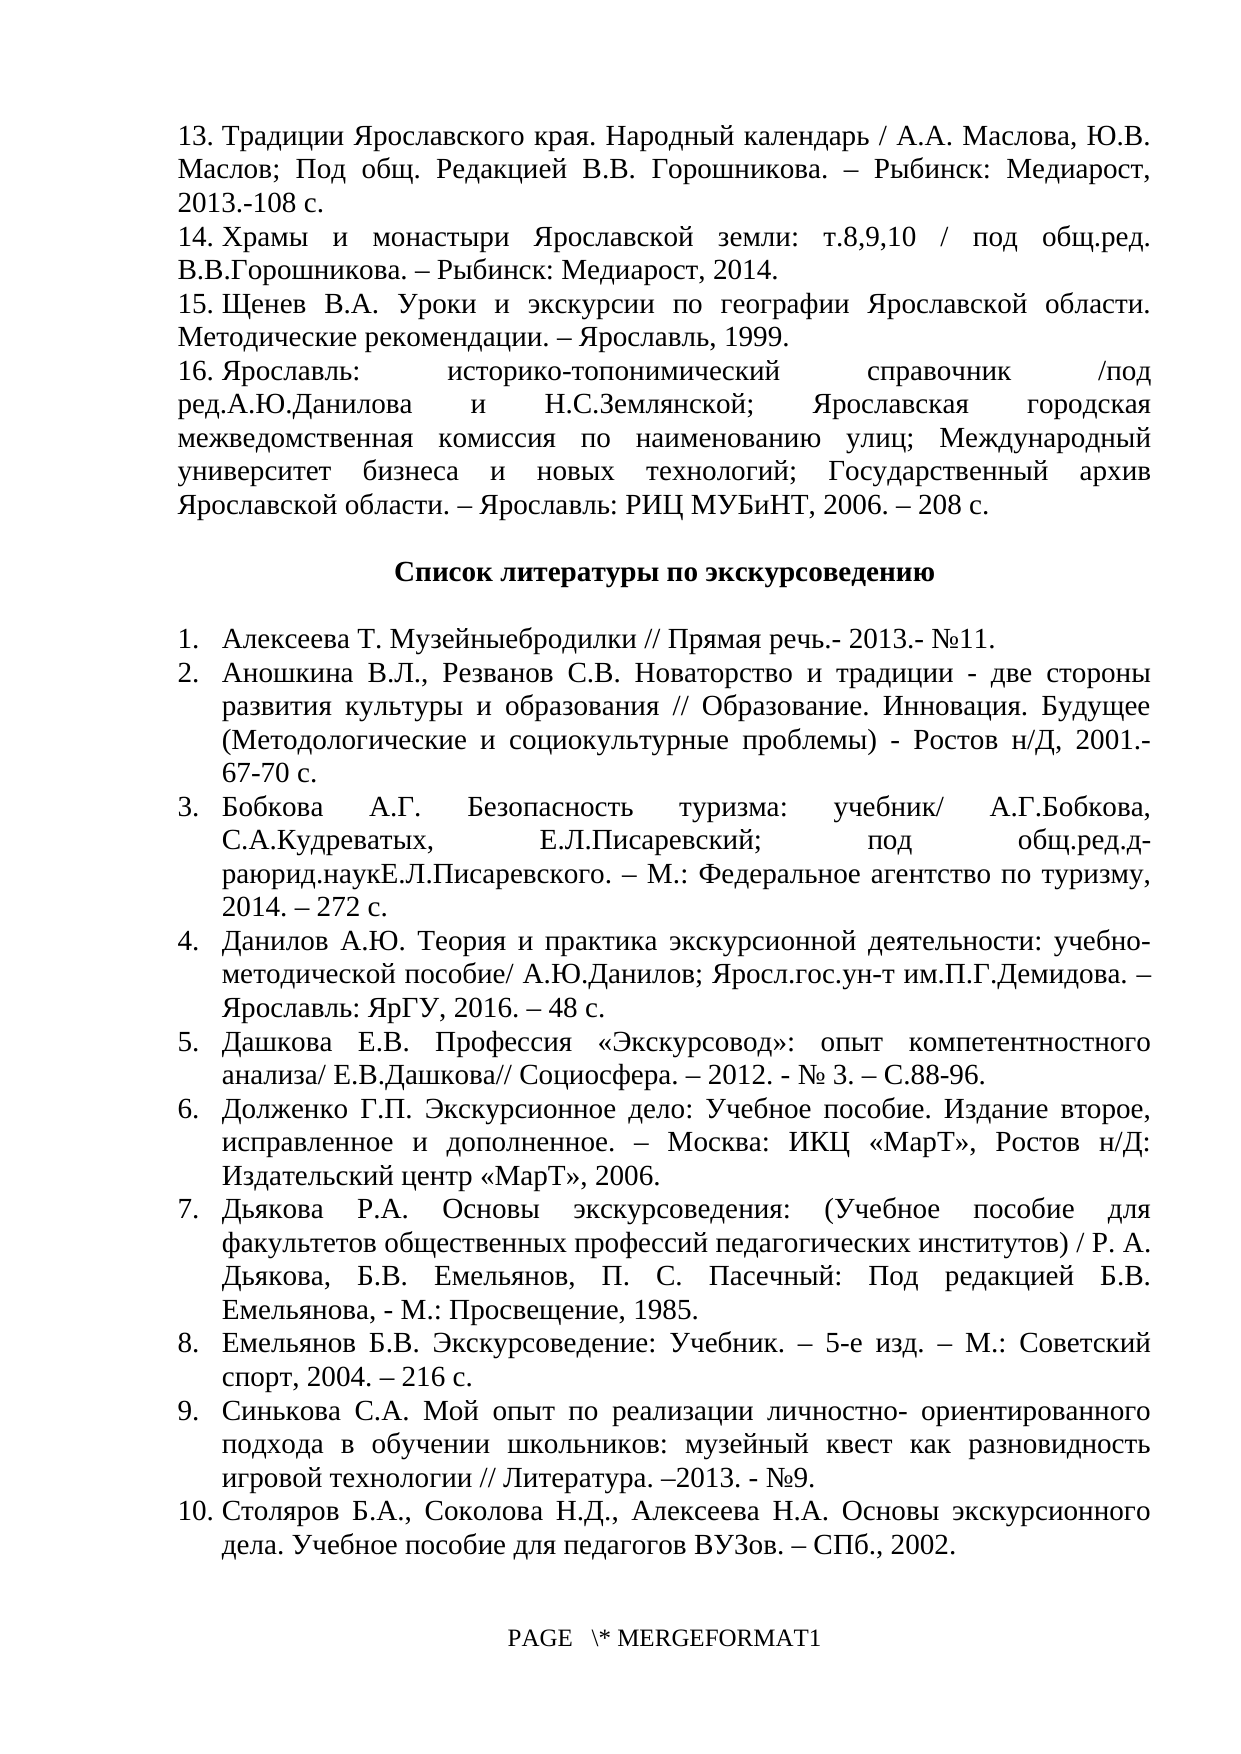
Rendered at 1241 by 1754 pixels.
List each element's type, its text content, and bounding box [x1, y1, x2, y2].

list Ярославль: историко-топонимический справочник /под ред.А.Ю.Данилова и Н.С.Землянской; Ярославская городская межведомственная комиссия по наименованию улиц; Международный университет бизнеса и новых технологий; Государственный архив Ярославской области. – Ярославль: РИЦ МУБиНТ, 2006. – 208 с. [177, 353, 1152, 521]
list Щенев В.А. Уроки и экскурсии по географии Ярославской области. Методические рекомендации. – Ярославль, 1999. [177, 286, 1152, 353]
list Синькова С.А. Мой опыт по реализации личностно- ориентированного подхода в обучении школьников: музейный квест как разновидность игровой технологии // Литература. –2013. - №9. [177, 1393, 1152, 1493]
list Дашкова Е.В. Профессия «Экскурсовод»: опыт компетентностного анализа/ Е.В.Дашкова// Социосфера. – 2012. - № 3. – С.88-96. [177, 1024, 1152, 1091]
list Алексеева Т. Музейныебродилки // Прямая речь.- 2013.- №11. [177, 621, 1152, 655]
list Столяров Б.А., Соколова Н.Д., Алексеева Н.А. Основы экскурсионного дела. Учебное пособие для педагогов ВУЗов. – СПб., 2002. [177, 1493, 1152, 1560]
list Долженко Г.П. Экскурсионное дело: Учебное пособие. Издание второе, исправленное и дополненное. – Москва: ИКЦ «МарТ», Ростов н/Д: Издательский центр «МарТ», 2006. [177, 1091, 1152, 1191]
list Храмы и монастыри Ярославской земли: т.8,9,10 / под общ.ред. В.В.Горошникова. – Рыбинск: Медиарост, 2014. [177, 219, 1152, 286]
list Емельянов Б.В. Экскурсоведение: Учебник. – 5-е изд. – М.: Советский спорт, 2004. – 216 с. [177, 1326, 1152, 1393]
text Список литературы по экскурсоведению [177, 554, 1152, 588]
list Данилов А.Ю. Теория и практика экскурсионной деятельности: учебно-методической пособие/ А.Ю.Данилов; Яросл.гос.ун-т им.П.Г.Демидова. – Ярославль: ЯрГУ, 2016. – 48 с. [177, 923, 1152, 1024]
list Дьякова Р.А. Основы экскурсоведения: (Учебное пособие для факультетов общественных профессий педагогических институтов) / Р. А. Дьякова, Б.В. Емельянов, П. С. Пасечный: Под редакцией Б.В. Емельянова, - М.: Просвещение, 1985. [177, 1191, 1152, 1326]
list Аношкина В.Л., Резванов С.В. Новаторство и традиции - две стороны развития культуры и образования // Образование. Инновация. Будущее (Методологические и социокультурные проблемы) - Ростов н/Д, 2001.- 67-70 с. [177, 655, 1152, 789]
list Бобкова А.Г. Безопасность туризма: учебник/ А.Г.Бобкова, С.А.Кудреватых, Е.Л.Писаревский; под общ.ред.д-раюрид.наукЕ.Л.Писаревского. – М.: Федеральное агентство по туризму, 2014. – 272 с. [177, 789, 1152, 923]
list Традиции Ярославского края. Народный календарь / А.А. Маслова, Ю.В. Маслов; Под общ. Редакцией В.В. Горошникова. – Рыбинск: Медиарост, 2013.-108 с. [177, 118, 1152, 219]
